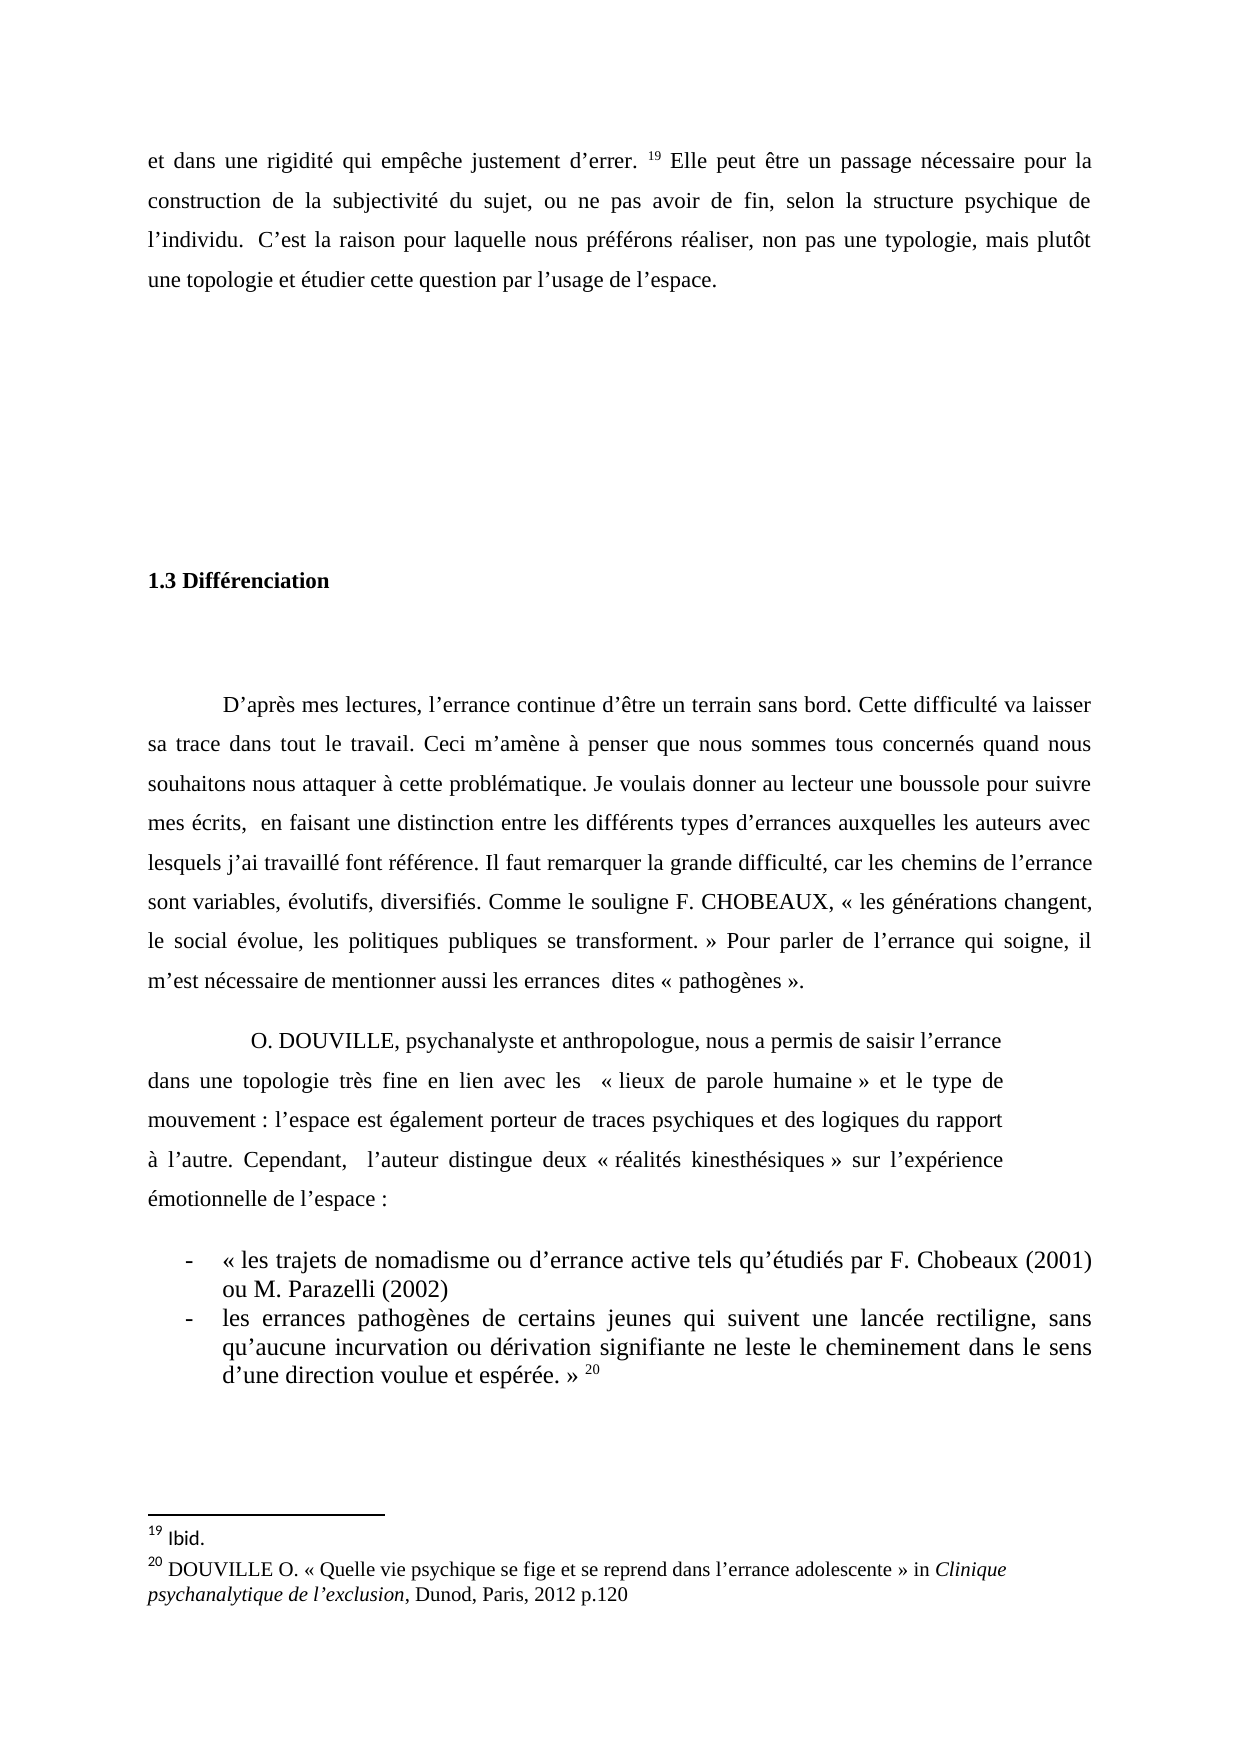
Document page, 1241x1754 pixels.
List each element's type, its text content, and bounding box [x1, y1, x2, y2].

text O. DOUVILLE, psychanalyste et anthropologue, nous a permis de saisir l’errance dans une topologie très fine en lien avec les « lieux de parole humaine » et le type de mouvement : l’espace est également porteur de traces psychiques et des logiques du rapport à l’autre. Cependant, l’auteur distingue deux « réalités kinesthésiques » sur l’expérience émotionnelle de l’espace : [148, 1027, 1003, 1212]
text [148, 148, 1093, 292]
list « les trajets de nomadisme ou d’errance active tels qu’étudiés par F. Chobeaux (2001) ou M. Parazelli (2002) [185, 1246, 1093, 1303]
list les errances pathogènes de certains jeunes qui suivent une lancée rectiligne, sans qu’aucune incurvation ou dérivation signifiante ne leste le cheminement dans le sens d’une direction voulue et espérée. » [185, 1303, 1093, 1389]
text 1.3 Différenciation [148, 568, 1093, 594]
text D’après mes lectures, l’errance continue d’être un terrain sans bord. Cette difficulté va laisser sa trace dans tout le travail. Ceci m’amène à penser que nous sommes tous concernés quand nous souhaitons nous attaquer à cette problématique. Je voulais donner au lecteur une boussole pour suivre mes écrits, en faisant une distinction entre les différents types d’errances auxquelles les auteurs avec lesquels j’ai travaillé font référence. Il faut remarquer la grande difficulté, car les chemins de l’errance sont variables, évolutifs, diversifiés. Comme le souligne F. CHOBEAUX, « les générations changent, le social évolue, les politiques publiques se transforment. » Pour parler de l’errance qui soigne, il m’est nécessaire de mentionner aussi les errances dites « pathogènes ». [148, 691, 1093, 993]
